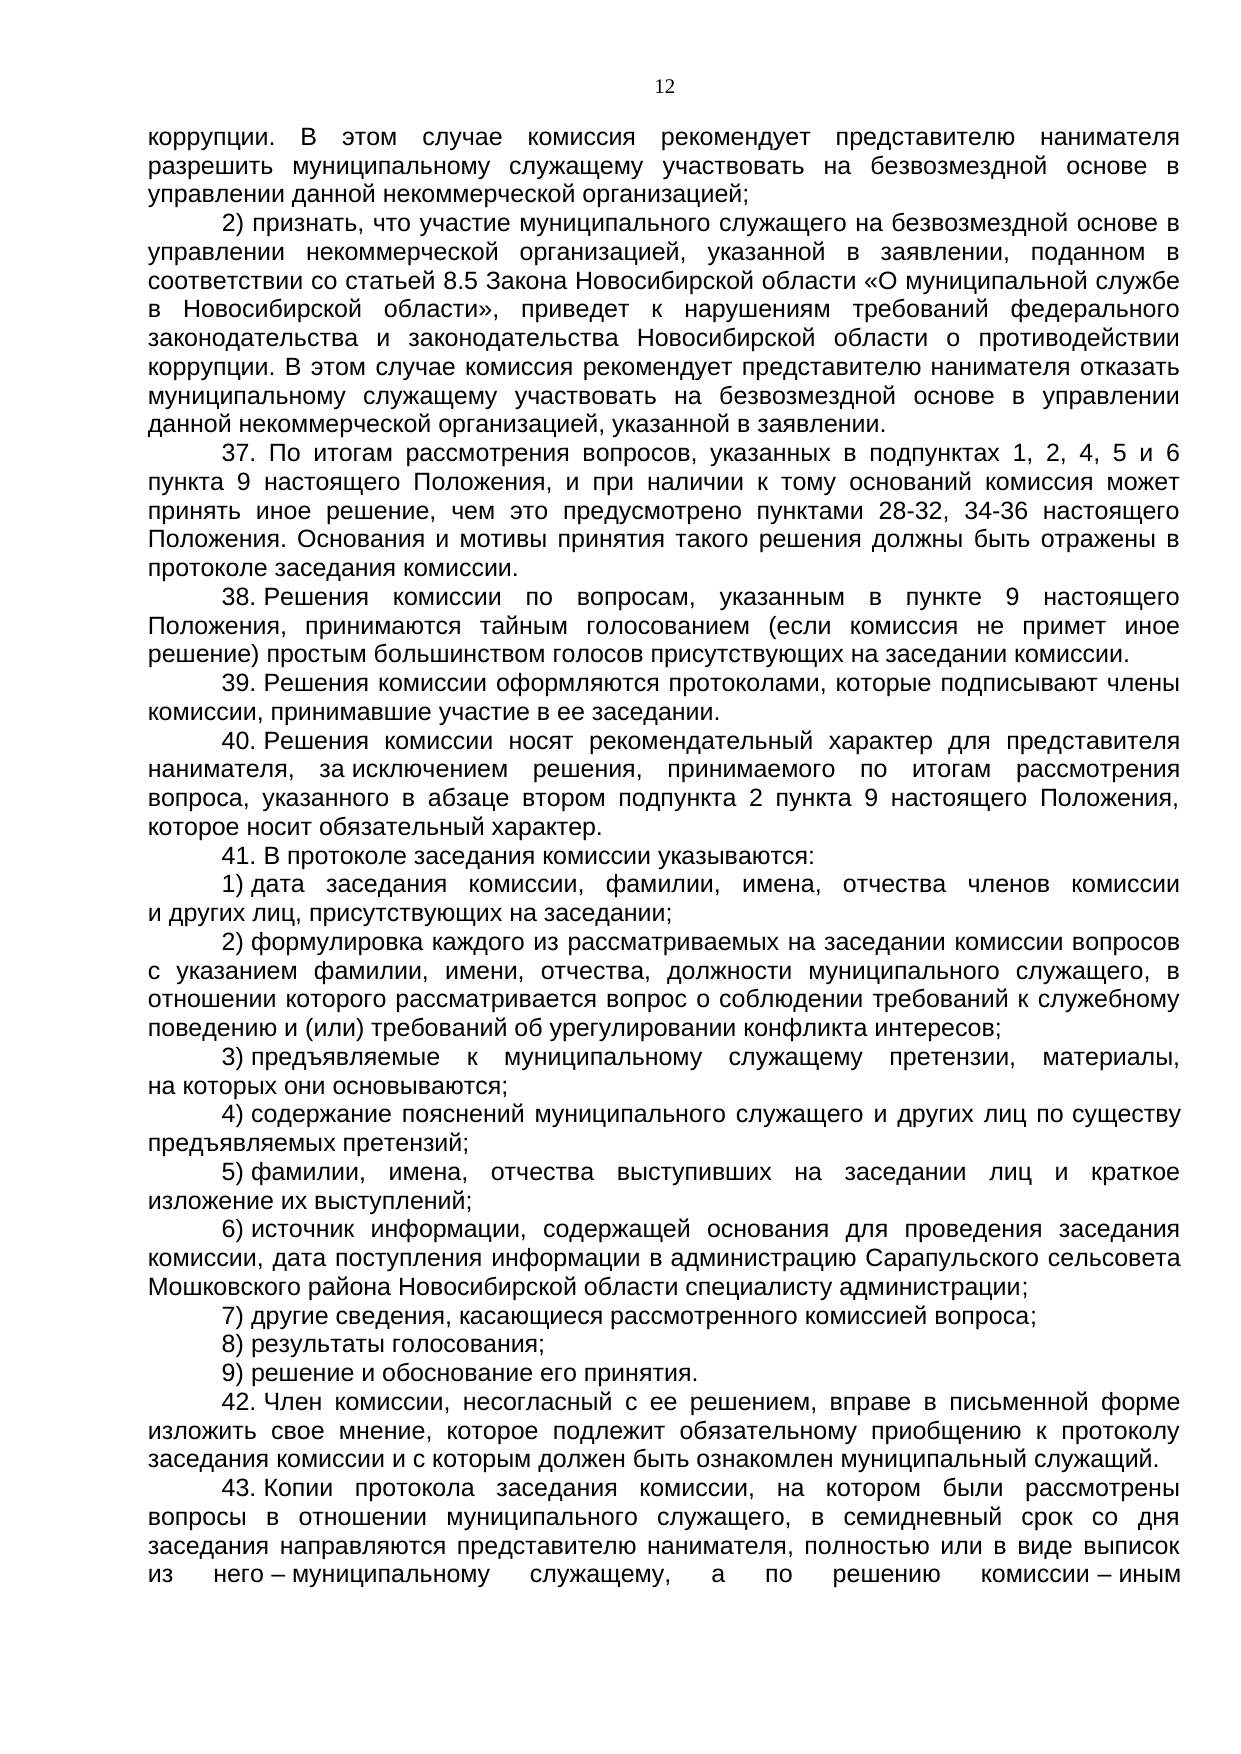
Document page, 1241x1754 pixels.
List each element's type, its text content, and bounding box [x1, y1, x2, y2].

text 40. Решения комиссии носят рекомендательный характер для представителя нанимателя, за исключением решения, принимаемого по итогам рассмотрения вопроса, указанного в абзаце втором подпункта 2 пункта 9 настоящего Положения, которое носит обязательный характер. [148, 726, 1181, 841]
text 41. В протоколе заседания комиссии указываются: [148, 841, 1181, 869]
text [148, 122, 1181, 208]
text 2) формулировка каждого из рассматриваемых на заседании комиссии вопросов с указанием фамилии, имени, отчества, должности муниципального служащего, в отношении которого рассматривается вопрос о соблюдении требований к служебному поведению и (или) требований об урегулировании конфликта интересов; [148, 927, 1181, 1042]
text 38. Решения комиссии по вопросам, указанным в пункте 9 настоящего Положения, принимаются тайным голосованием (если комиссия не примет иное решение) простым большинством голосов присутствующих на заседании комиссии. [148, 582, 1181, 668]
text 5) фамилии, имена, отчества выступивших на заседании лиц и краткое изложение их выступлений; [148, 1157, 1181, 1214]
text 2) признать, что участие муниципального служащего на безвозмездной основе в управлении некоммерческой организацией, указанной в заявлении, поданном в соответствии со статьей 8.5 Закона Новосибирской области «О муниципальной службе в Новосибирской области», приведет к нарушениям требований федерального законодательства и законодательства Новосибирской области о противодействии коррупции. В этом случае комиссия рекомендует представителю нанимателя отказать муниципальному служащему участвовать на безвозмездной основе в управлении данной некоммерческой организацией, указанной в заявлении. [148, 208, 1181, 438]
text 9) решение и обоснование его принятия. [148, 1358, 1181, 1387]
text 1) дата заседания комиссии, фамилии, имена, отчества членов комиссии и других лиц, присутствующих на заседании; [148, 869, 1181, 927]
text 4) содержание пояснений муниципального служащего и других лиц по существу предъявляемых претензий; [148, 1099, 1181, 1157]
text 42. Член комиссии, несогласный с ее решением, вправе в письменной форме изложить свое мнение, которое подлежит обязательному приобщению к протоколу заседания комиссии и с которым должен быть ознакомлен муниципальный служащий. [148, 1387, 1181, 1473]
text 37. По итогам рассмотрения вопросов, указанных в подпунктах 1, 2, 4, 5 и 6 пункта 9 настоящего Положения, и при наличии к тому оснований комиссия может принять иное решение, чем это предусмотрено пунктами 28-32, 34-36 настоящего Положения. Основания и мотивы принятия такого решения должны быть отражены в протоколе заседания комиссии. [148, 438, 1181, 582]
text 8) результаты голосования; [148, 1329, 1181, 1358]
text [148, 1473, 1181, 1588]
text 39. Решения комиссии оформляются протоколами, которые подписывают члены комиссии, принимавшие участие в ее заседании. [148, 668, 1181, 726]
text 3) предъявляемые к муниципальному служащему претензии, материалы, на которых они основываются; [148, 1042, 1181, 1099]
text 7) другие сведения, касающиеся рассмотренного комиссией вопроса; [148, 1301, 1181, 1329]
text 6) источник информации, содержащей основания для проведения заседания комиссии, дата поступления информации в администрацию Сарапульского сельсовета Мошковского района Новосибирской области специалисту администрации; [148, 1214, 1181, 1301]
